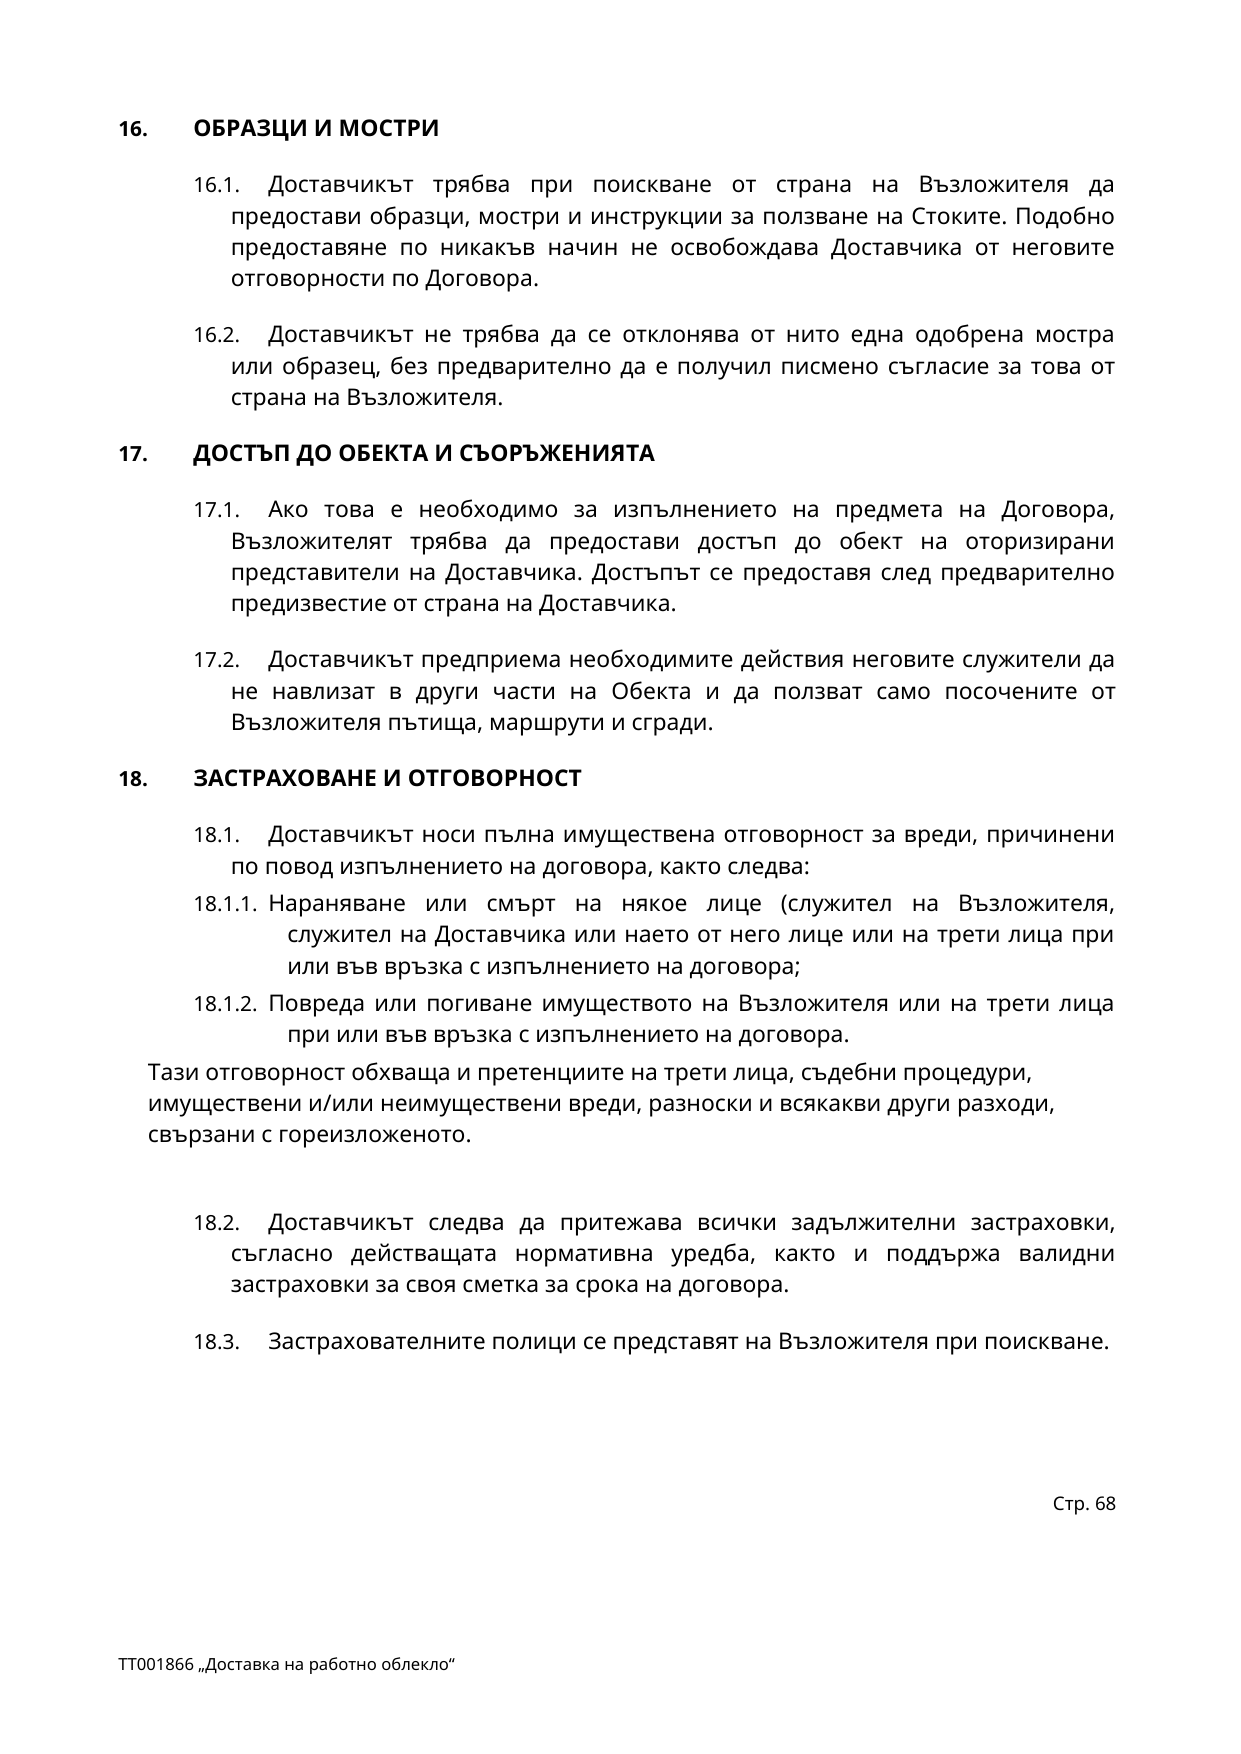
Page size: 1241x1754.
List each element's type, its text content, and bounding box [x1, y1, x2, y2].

list Доставчикът предприема необходимите действия неговите служители да не навлизат в други части на Обекта и да ползват само посочените от Възложителя пътища, маршрути и сгради. [193, 643, 1116, 737]
list ДОСТЪП ДО ОБЕКТА И СЪОРЪЖЕНИЯТА [118, 437, 1116, 468]
list Ако това е необходимо за изпълнението на предмета на Договора, Възложителят трябва да предостави достъп до обект на оторизирани представители на Доставчика. Достъпът се предоставя след предварително предизвестие от страна на Доставчика. [193, 493, 1116, 618]
list Повреда или погиване имуществото на Възложителя или на трети лица при или във връзка с изпълнението на договора. [193, 987, 1116, 1050]
list Нараняване или смърт на някое лице (служител на Възложителя, служител на Доставчика или наето от него лице или на трети лица при или във връзка с изпълнението на договора; [193, 887, 1116, 981]
list Застрахователните полици се представят на Възложителя при поискване. [193, 1325, 1116, 1356]
list Доставчикът следва да притежава всички задължителни застраховки, съгласно действащата нормативна уредба, както и поддържа валидни застраховки за своя сметка за срока на договора. [193, 1206, 1116, 1300]
list Доставчикът трябва при поискване от страна на Възложителя да предостави образци, мостри и инструкции за ползване на Стоките. Подобно предоставяне по никакъв начин не освобождава Доставчика от неговите отговорности по Договора. [193, 168, 1116, 293]
list Доставчикът не трябва да се отклонява от нито една одобрена мостра или образец, без предварително да е получил писмено съгласие за това от страна на Възложителя. [193, 318, 1116, 412]
list ЗАСТРАХОВАНЕ И ОТГОВОРНОСТ [118, 762, 1116, 793]
text Тази отговорност обхваща и претенциите на трети лица, съдебни процедури, имуществени и/или неимуществени вреди, разноски и всякакви други разходи, свързани с гореизложеното. [148, 1056, 1116, 1150]
list ОБРАЗЦИ И МОСТРИ [118, 112, 1116, 143]
list Доставчикът носи пълна имуществена отговорност за вреди, причинени по повод изпълнението на договора, както следва: [193, 818, 1116, 881]
